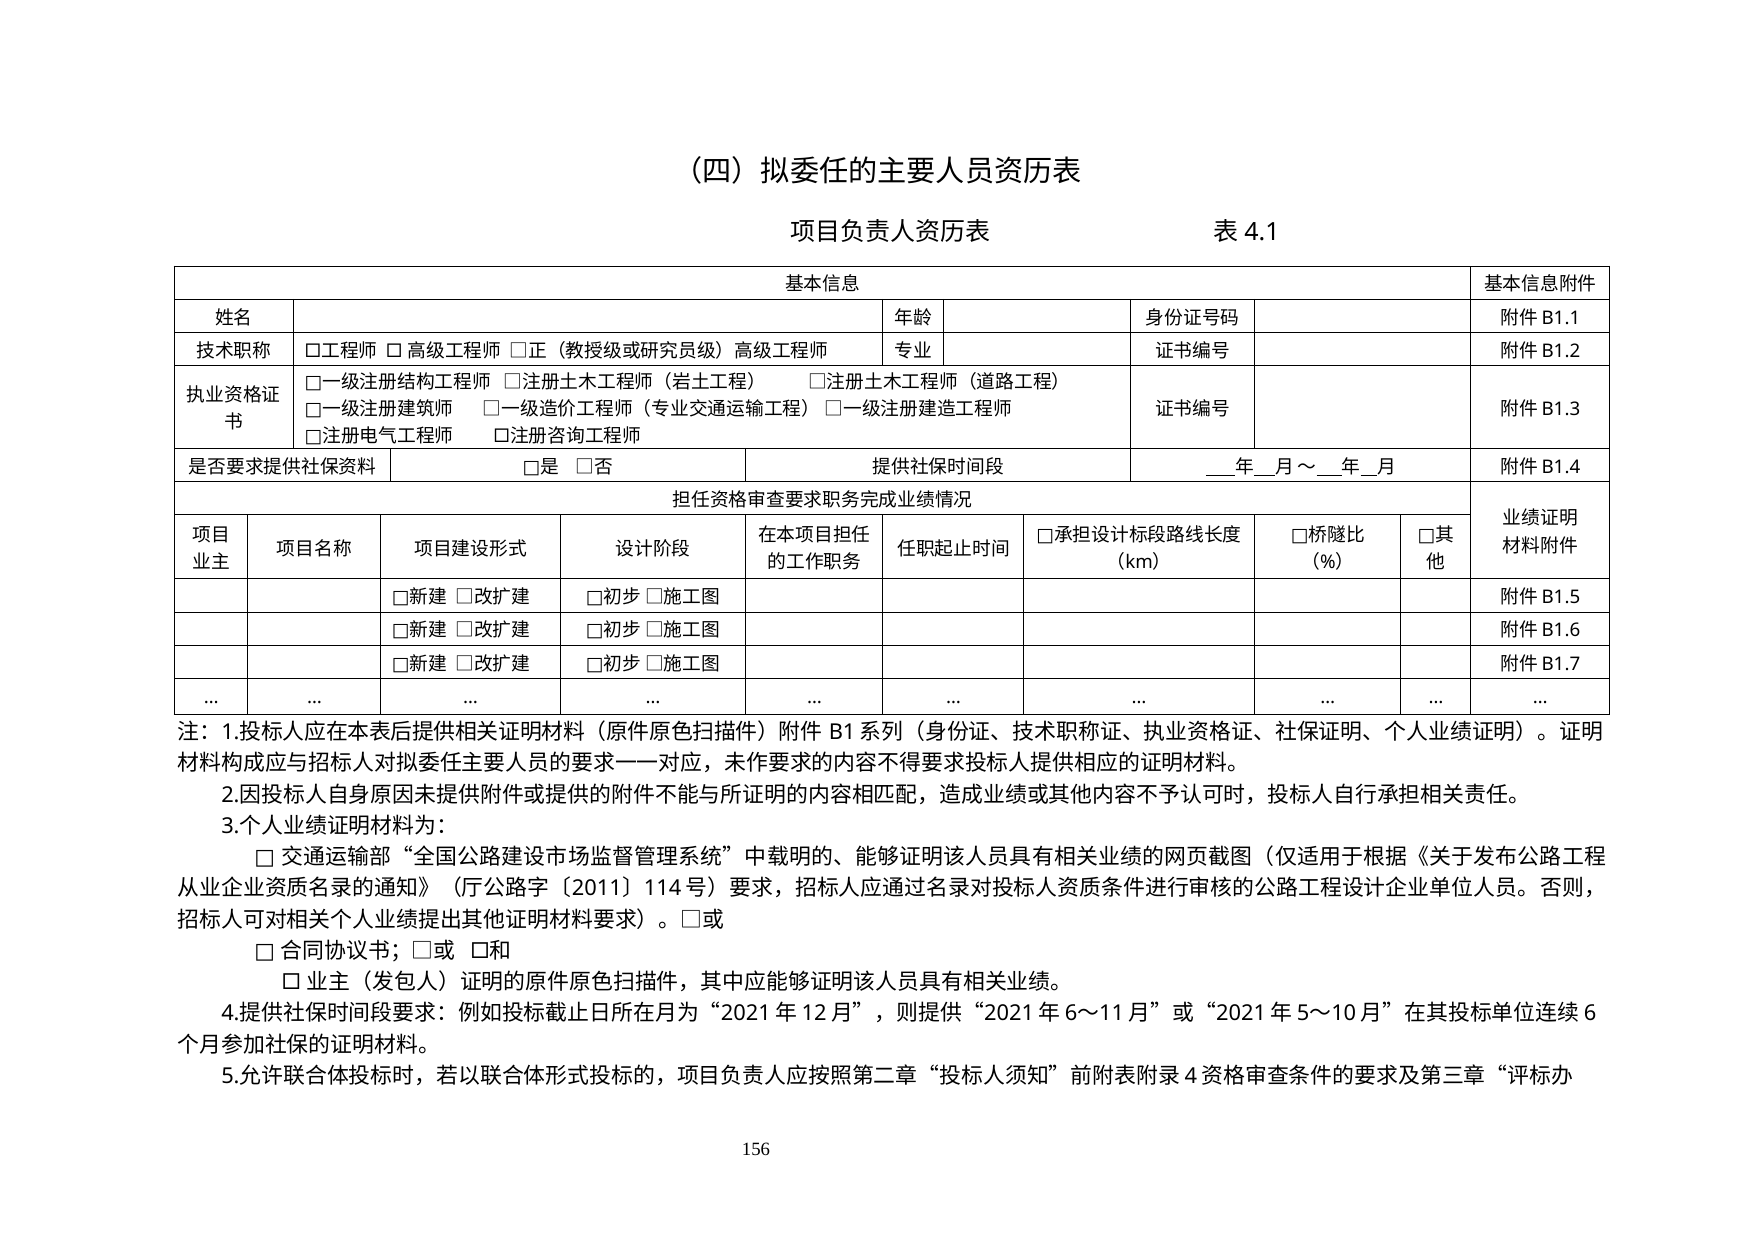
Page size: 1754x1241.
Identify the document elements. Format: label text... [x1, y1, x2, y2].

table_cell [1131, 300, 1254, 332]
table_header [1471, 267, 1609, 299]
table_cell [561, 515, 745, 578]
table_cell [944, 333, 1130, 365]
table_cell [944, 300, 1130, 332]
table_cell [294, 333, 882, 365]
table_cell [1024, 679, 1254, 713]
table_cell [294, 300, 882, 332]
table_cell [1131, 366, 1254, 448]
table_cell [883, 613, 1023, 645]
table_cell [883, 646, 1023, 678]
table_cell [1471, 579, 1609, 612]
text 业主（发包人）证明的原件原色扫描件，其中应能够证明该人员具有相关业绩。 [177, 964, 1606, 996]
text □ 合同协议书；□或 和 [177, 933, 1606, 964]
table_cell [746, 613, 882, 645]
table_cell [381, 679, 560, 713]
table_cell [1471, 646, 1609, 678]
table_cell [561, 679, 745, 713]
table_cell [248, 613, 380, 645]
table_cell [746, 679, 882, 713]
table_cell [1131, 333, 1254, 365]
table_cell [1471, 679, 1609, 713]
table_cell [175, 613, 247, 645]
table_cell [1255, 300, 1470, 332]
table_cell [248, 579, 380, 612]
text 注：1.投标人应在本表后提供相关证明材料（原件原色扫描件）附件B1系列（身份证、技术职称证、执业资格证、社保证明、个人业绩证明）。证明材料构成应与招标人对拟委任主要人员的要求一一对应，未作要求的内容不得要求投标人提供相应的证明材料。 [177, 715, 1606, 777]
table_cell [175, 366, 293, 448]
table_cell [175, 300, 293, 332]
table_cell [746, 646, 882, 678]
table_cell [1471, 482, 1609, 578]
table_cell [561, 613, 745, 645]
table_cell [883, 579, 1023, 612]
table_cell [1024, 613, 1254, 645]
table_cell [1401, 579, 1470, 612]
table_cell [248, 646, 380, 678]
subtitle （四）拟委任的主要人员资历表 [177, 148, 1606, 190]
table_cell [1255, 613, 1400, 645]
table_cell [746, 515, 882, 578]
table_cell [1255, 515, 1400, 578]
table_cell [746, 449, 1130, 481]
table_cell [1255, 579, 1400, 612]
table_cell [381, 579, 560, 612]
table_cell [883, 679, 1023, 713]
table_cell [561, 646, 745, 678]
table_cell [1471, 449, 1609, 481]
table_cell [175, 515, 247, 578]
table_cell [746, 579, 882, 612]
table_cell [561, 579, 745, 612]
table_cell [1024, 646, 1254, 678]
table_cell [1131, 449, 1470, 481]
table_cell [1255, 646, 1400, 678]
text 4.提供社保时间段要求：例如投标截止日所在月为“2021年12月”，则提供“2021年6～11月”或“2021年5～10月”在其投标单位连续6个月参加社保的证明材料。 [177, 996, 1606, 1058]
text 2.因投标人自身原因未提供附件或提供的附件不能与所证明的内容相匹配，造成业绩或其他内容不予认可时，投标人自行承担相关责任。 [177, 777, 1606, 808]
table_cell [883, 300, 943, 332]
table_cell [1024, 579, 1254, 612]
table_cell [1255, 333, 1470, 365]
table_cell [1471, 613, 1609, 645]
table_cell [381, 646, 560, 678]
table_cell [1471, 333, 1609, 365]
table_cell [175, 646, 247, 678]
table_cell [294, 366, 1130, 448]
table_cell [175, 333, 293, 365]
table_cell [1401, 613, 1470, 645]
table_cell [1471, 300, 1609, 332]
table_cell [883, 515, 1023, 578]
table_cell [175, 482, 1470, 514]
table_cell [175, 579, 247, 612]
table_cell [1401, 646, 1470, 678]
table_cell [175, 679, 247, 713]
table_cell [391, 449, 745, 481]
text □ 交通运输部“全国公路建设市场监督管理系统”中载明的、能够证明该人员具有相关业绩的网页截图（仅适用于根据《关于发布公路工程从业企业资质名录的通知》（厅公路字〔2011〕114号）要求，招标人应通过名录对投标人资质条件进行审核的公路工程设计企业单位人员。否则，招标人可对相关个人业绩提出其他证明材料要求）。□或 [177, 839, 1606, 933]
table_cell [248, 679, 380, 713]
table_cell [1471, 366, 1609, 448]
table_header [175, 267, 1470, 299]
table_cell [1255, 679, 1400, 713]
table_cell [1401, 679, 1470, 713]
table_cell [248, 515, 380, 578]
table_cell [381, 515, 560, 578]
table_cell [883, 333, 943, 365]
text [177, 1058, 1606, 1089]
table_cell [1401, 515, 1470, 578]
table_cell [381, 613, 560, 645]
text 3.个人业绩证明材料为： [177, 808, 1606, 839]
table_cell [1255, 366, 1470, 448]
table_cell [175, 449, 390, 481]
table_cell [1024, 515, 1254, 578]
text 项目负责人资历表 表4.1 [177, 211, 1606, 247]
